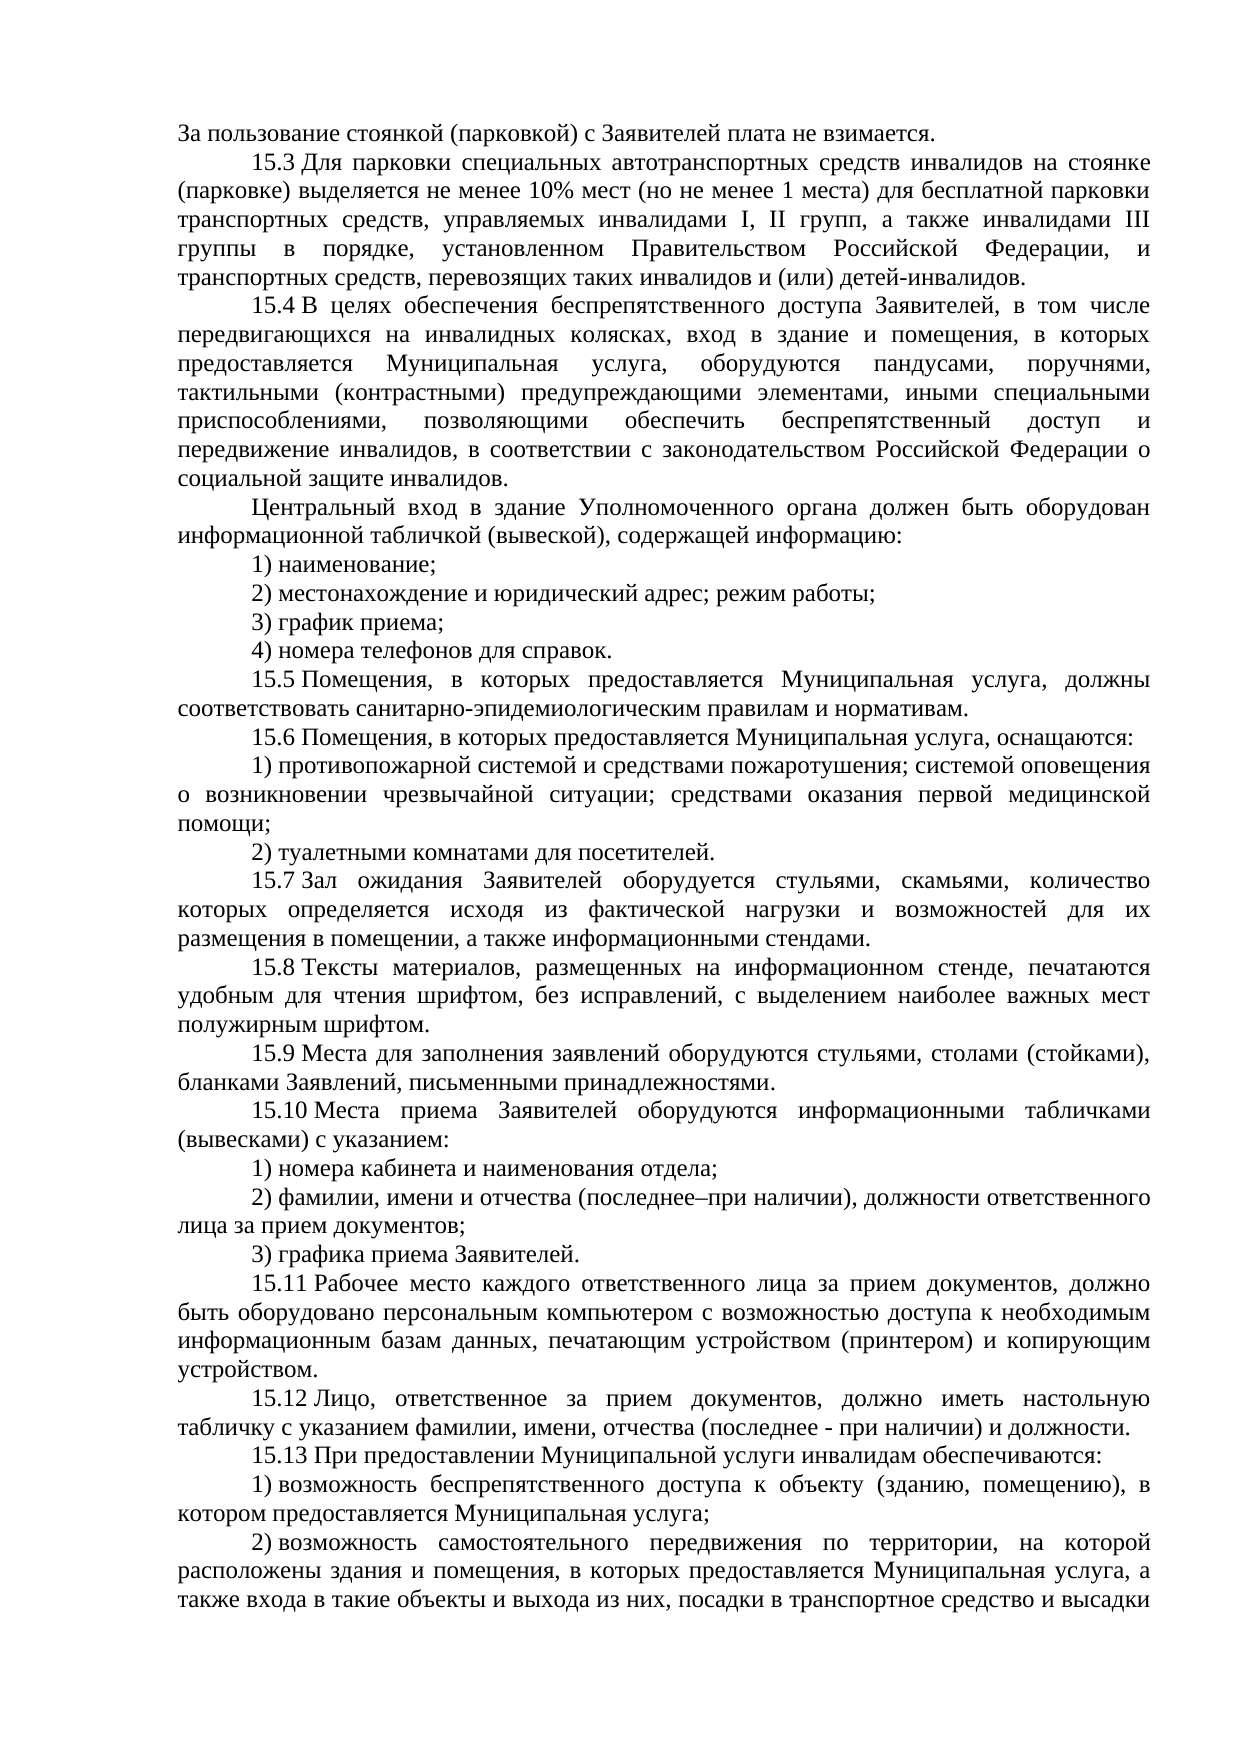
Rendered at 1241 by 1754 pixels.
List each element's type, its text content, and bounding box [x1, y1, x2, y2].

text 4) номера телефонов для справок. [177, 636, 1151, 664]
text 15.11 Рабочее место каждого ответственного лица за прием документов, должно быть оборудовано персональным компьютером с возможностью доступа к необходимым информационным базам данных, печатающим устройством (принтером) и копирующим устройством. [177, 1268, 1151, 1383]
text 15.4 В целях обеспечения беспрепятственного доступа Заявителей, в том числе передвигающихся на инвалидных колясках, вход в здание и помещения, в которых предоставляется Муниципальная услуга, оборудуются пандусами, поручнями, тактильными (контрастными) предупреждающими элементами, иными специальными приспособлениями, позволяющими обеспечить беспрепятственный доступ и передвижение инвалидов, в соответствии с законодательством Российской Федерации о социальной защите инвалидов. [177, 291, 1151, 492]
text 3) графика приема Заявителей. [177, 1239, 1151, 1268]
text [177, 118, 1151, 147]
text 15.10 Места приема Заявителей оборудуются информационными табличками (вывесками) с указанием: [177, 1096, 1151, 1153]
text 15.8 Тексты материалов, размещенных на информационном стенде, печатаются удобным для чтения шрифтом, без исправлений, с выделением наиболее важных мест полужирным шрифтом. [177, 952, 1151, 1038]
text 2) туалетными комнатами для посетителей. [177, 837, 1151, 866]
text 15.5 Помещения, в которых предоставляется Муниципальная услуга, должны соответствовать санитарно-эпидемиологическим правилам и нормативам. [177, 664, 1151, 722]
text Центральный вход в здание Уполномоченного органа должен быть оборудован информационной табличкой (вывеской), содержащей информацию: [177, 492, 1151, 549]
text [177, 1527, 1151, 1613]
text 1) противопожарной системой и средствами пожаротушения; системой оповещения о возникновении чрезвычайной ситуации; средствами оказания первой медицинской помощи; [177, 751, 1151, 837]
text 1) наименование; [177, 549, 1151, 578]
text 15.3 Для парковки специальных автотранспортных средств инвалидов на стоянке (парковке) выделяется не менее 10% мест (но не менее 1 места) для бесплатной парковки транспортных средств, управляемых инвалидами I, II групп, а также инвалидами III группы в порядке, установленном Правительством Российской Федерации, и транспортных средств, перевозящих таких инвалидов и (или) детей-инвалидов. [177, 147, 1151, 291]
text 15.7 Зал ожидания Заявителей оборудуется стульями, скамьями, количество которых определяется исходя из фактической нагрузки и возможностей для их размещения в помещении, а также информационными стендами. [177, 866, 1151, 952]
text 15.6 Помещения, в которых предоставляется Муниципальная услуга, оснащаются: [177, 722, 1151, 751]
text 1) возможность беспрепятственного доступа к объекту (зданию, помещению), в котором предоставляется Муниципальная услуга; [177, 1469, 1151, 1527]
text 2) местонахождение и юридический адрес; режим работы; [177, 578, 1151, 607]
text 3) график приема; [177, 607, 1151, 636]
text 2) фамилии, имени и отчества (последнее–при наличии), должности ответственного лица за прием документов; [177, 1182, 1151, 1239]
text 15.9 Места для заполнения заявлений оборудуются стульями, столами (стойками), бланками Заявлений, письменными принадлежностями. [177, 1038, 1151, 1096]
text 1) номера кабинета и наименования отдела; [177, 1153, 1151, 1182]
text 15.13 При предоставлении Муниципальной услуги инвалидам обеспечиваются: [177, 1441, 1151, 1469]
text 15.12 Лицо, ответственное за прием документов, должно иметь настольную табличку с указанием фамилии, имени, отчества (последнее - при наличии) и должности. [177, 1383, 1151, 1441]
